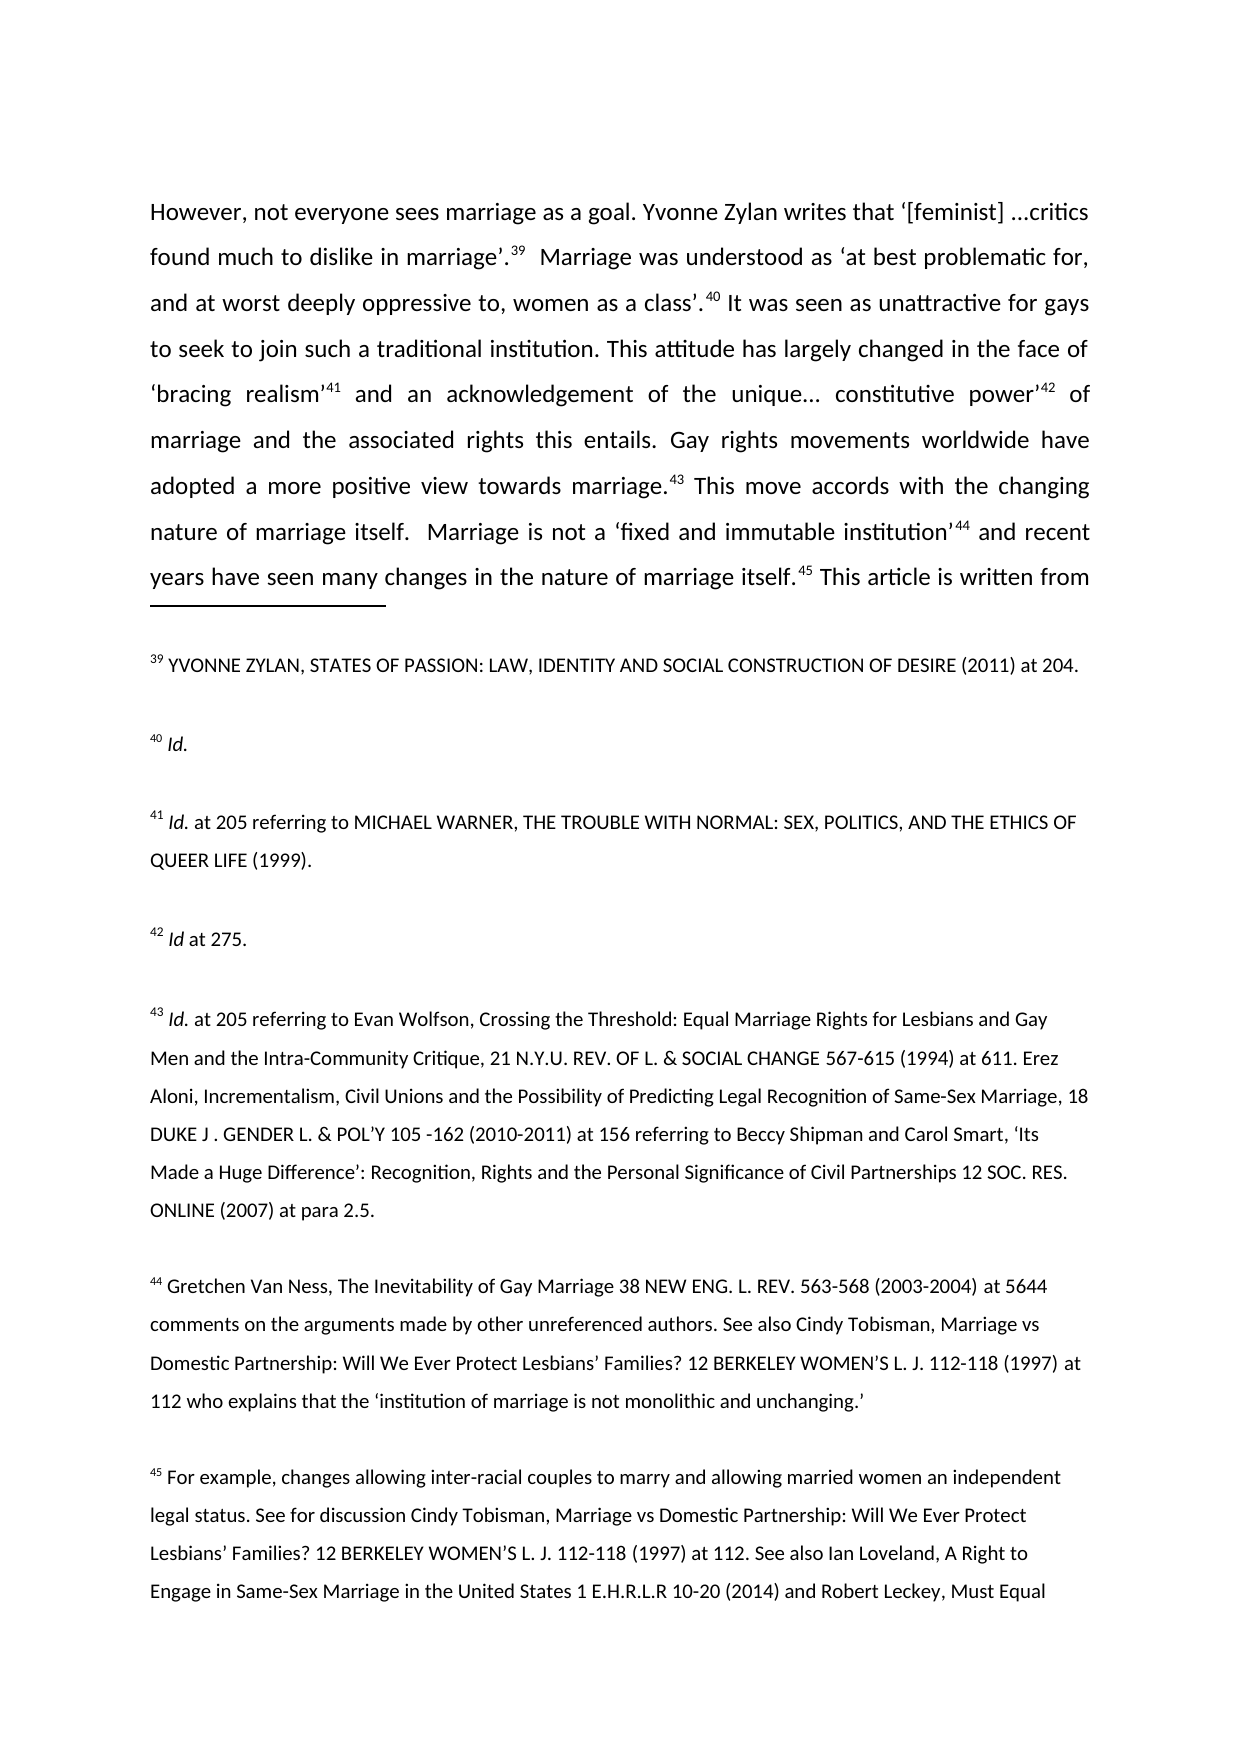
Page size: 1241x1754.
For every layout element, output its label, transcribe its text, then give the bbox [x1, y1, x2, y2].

text However, not everyone sees marriage as a goal. Yvonne Zylan writes that ‘[feminist] ...critics found much to dislike in marriage’. Marriage was understood as ‘at best problematic for, and at worst deeply oppressive to, women as a class’. It was seen as unattractive for gays to seek to join such a traditional institution. This attitude has largely changed in the face of ‘bracing realism’ and an acknowledgement of the unique... constitutive power’ of marriage and the associated rights this entails. Gay rights movements worldwide have adopted a more positive view towards marriage. This move accords with the changing nature of marriage itself. Marriage is not a ‘fixed and immutable institution’ and recent years have seen many changes in the nature of marriage itself. This article is written from the perspective of a same-sex marriage supporter. The purpose of the piece is to develop strategies for success for those who favour same-sex marriage equality, or at the very least progress towards achievement of that goal. Success is measured by means of a long term substantive equality for same-sex couples and the achievement of same-sex marriage without any backlash in public opinion. [150, 196, 1090, 592]
